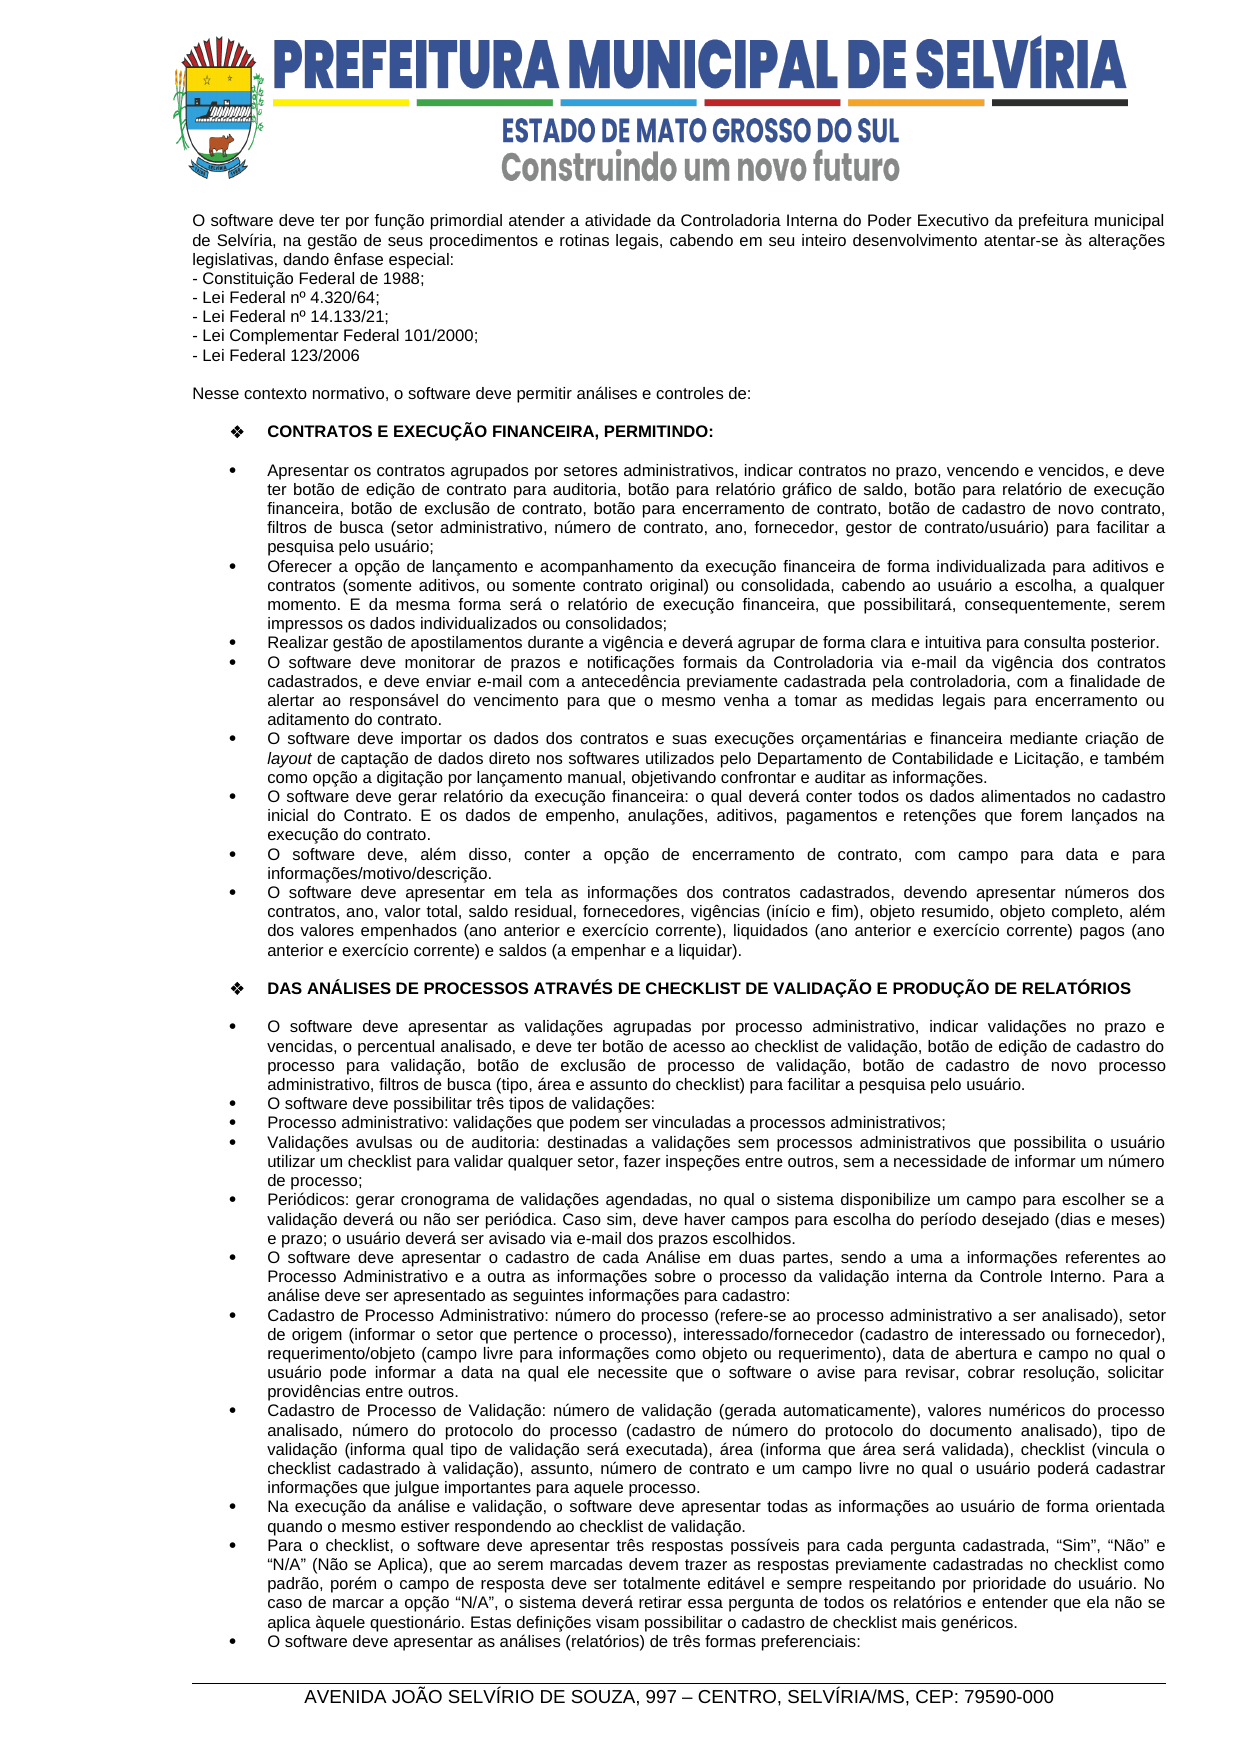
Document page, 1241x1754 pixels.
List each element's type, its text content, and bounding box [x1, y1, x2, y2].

text - Lei Federal 123/2006 [192, 345, 1166, 364]
list O software deve apresentar em tela as informações dos contratos cadastrados, devendo apresentar números dos contratos, ano, valor total, saldo residual, fornecedores, vigências (início e fim), objeto resumido, objeto completo, além dos valores empenhados (ano anterior e exercício corrente), liquidados (ano anterior e exercício corrente) pagos (ano anterior e exercício corrente) e saldos (a empenhar e a liquidar). [229, 883, 1166, 959]
text - Lei Federal nº 4.320/64; [192, 288, 1166, 307]
list Cadastro de Processo de Validação: número de validação (gerada automaticamente), valores numéricos do processo analisado, número do protocolo do processo (cadastro de número do protocolo do documento analisado), tipo de validação (informa qual tipo de validação será executada), área (informa que área será validada), checklist (vincula o checklist cadastrado à validação), assunto, número de contrato e um campo livre no qual o usuário poderá cadastrar informações que julgue importantes para aquele processo. [229, 1401, 1166, 1497]
list Para o checklist, o software deve apresentar três respostas possíveis para cada pergunta cadastrada, “Sim”, “Não” e “N/A” (Não se Aplica), que ao serem marcadas devem trazer as respostas previamente cadastradas no checklist como padrão, porém o campo de resposta deve ser totalmente editável e sempre respeitando por prioridade do usuário. No caso de marcar a opção “N/A”, o sistema deverá retirar essa pergunta de todos os relatórios e entender que ela não se aplica àquele questionário. Estas definições visam possibilitar o cadastro de checklist mais genéricos. [229, 1536, 1166, 1632]
list O software deve importar os dados dos contratos e suas execuções orçamentárias e financeira mediante criação de layout de captação de dados direto nos softwares utilizados pelo Departamento de Contabilidade e Licitação, e também como opção a digitação por lançamento manual, objetivando confrontar e auditar as informações. [229, 729, 1166, 787]
list Periódicos: gerar cronograma de validações agendadas, no qual o sistema disponibilize um campo para escolher se a validação deverá ou não ser periódica. Caso sim, deve haver campos para escolha do período desejado (dias e meses) e prazo; o usuário deverá ser avisado via e-mail dos prazos escolhidos. [229, 1190, 1166, 1248]
list Processo administrativo: validações que podem ser vinculadas a processos administrativos; [229, 1113, 1166, 1132]
text Nesse contexto normativo, o software deve permitir análises e controles de: [192, 384, 1166, 403]
text O software deve ter por função primordial atender a atividade da Controladoria Interna do Poder Executivo da prefeitura municipal de Selvíria, na gestão de seus procedimentos e rotinas legais, cabendo em seu inteiro desenvolvimento atentar-se às alterações legislativas, dando ênfase especial: [192, 211, 1166, 269]
list Na execução da análise e validação, o software deve apresentar todas as informações ao usuário de forma orientada quando o mesmo estiver respondendo ao checklist de validação. [229, 1497, 1166, 1536]
text - Lei Complementar Federal 101/2000; [192, 326, 1166, 345]
list O software deve, além disso, conter a opção de encerramento de contrato, com campo para data e para informações/motivo/descrição. [229, 844, 1166, 883]
list O software deve apresentar as análises (relatórios) de três formas preferenciais: [229, 1632, 1166, 1651]
list O software deve possibilitar três tipos de validações: [229, 1094, 1166, 1113]
text - Constituição Federal de 1988; [192, 269, 1166, 288]
list Cadastro de Processo Administrativo: número do processo (refere-se ao processo administrativo a ser analisado), setor de origem (informar o setor que pertence o processo), interessado/fornecedor (cadastro de interessado ou fornecedor), requerimento/objeto (campo livre para informações como objeto ou requerimento), data de abertura e campo no qual o usuário pode informar a data na qual ele necessite que o software o avise para revisar, cobrar resolução, solicitar providências entre outros. [229, 1305, 1166, 1401]
list O software deve gerar relatório da execução financeira: o qual deverá conter todos os dados alimentados no cadastro inicial do Contrato. E os dados de empenho, anulações, aditivos, pagamentos e retenções que forem lançados na execução do contrato. [229, 787, 1166, 844]
picture [166, 26, 1142, 191]
list Realizar gestão de apostilamentos durante a vigência e deverá agrupar de forma clara e intuitiva para consulta posterior. [229, 633, 1166, 652]
list O software deve apresentar as validações agrupadas por processo administrativo, indicar validações no prazo e vencidas, o percentual analisado, e deve ter botão de acesso ao checklist de validação, botão de edição de cadastro do processo para validação, botão de exclusão de processo de validação, botão de cadastro de novo processo administrativo, filtros de busca (tipo, área e assunto do checklist) para facilitar a pesquisa pelo usuário. [229, 1017, 1166, 1094]
list DAS ANÁLISES DE PROCESSOS ATRAVÉS DE CHECKLIST DE VALIDAÇÃO E PRODUÇÃO DE RELATÓRIOS [229, 979, 1166, 998]
list O software deve monitorar de prazos e notificações formais da Controladoria via e-mail da vigência dos contratos cadastrados, e deve enviar e-mail com a antecedência previamente cadastrada pela controladoria, com a finalidade de alertar ao responsável do vencimento para que o mesmo venha a tomar as medidas legais para encerramento ou aditamento do contrato. [229, 652, 1166, 729]
list O software deve apresentar o cadastro de cada Análise em duas partes, sendo a uma a informações referentes ao Processo Administrativo e a outra as informações sobre o processo da validação interna da Controle Interno. Para a análise deve ser apresentado as seguintes informações para cadastro: [229, 1248, 1166, 1305]
list CONTRATOS E EXECUÇÃO FINANCEIRA, PERMITINDO: [229, 422, 1166, 441]
text - Lei Federal nº 14.133/21; [192, 307, 1166, 326]
list Validações avulsas ou de auditoria: destinadas a validações sem processos administrativos que possibilita o usuário utilizar um checklist para validar qualquer setor, fazer inspeções entre outros, sem a necessidade de informar um número de processo; [229, 1132, 1166, 1190]
list Oferecer a opção de lançamento e acompanhamento da execução financeira de forma individualizada para aditivos e contratos (somente aditivos, ou somente contrato original) ou consolidada, cabendo ao usuário a escolha, a qualquer momento. E da mesma forma será o relatório de execução financeira, que possibilitará, consequentemente, serem impressos os dados individualizados ou consolidados; [229, 556, 1166, 633]
list Apresentar os contratos agrupados por setores administrativos, indicar contratos no prazo, vencendo e vencidos, e deve ter botão de edição de contrato para auditoria, botão para relatório gráfico de saldo, botão para relatório de execução financeira, botão de exclusão de contrato, botão para encerramento de contrato, botão de cadastro de novo contrato, filtros de busca (setor administrativo, número de contrato, ano, fornecedor, gestor de contrato/usuário) para facilitar a pesquisa pelo usuário; [229, 460, 1166, 556]
